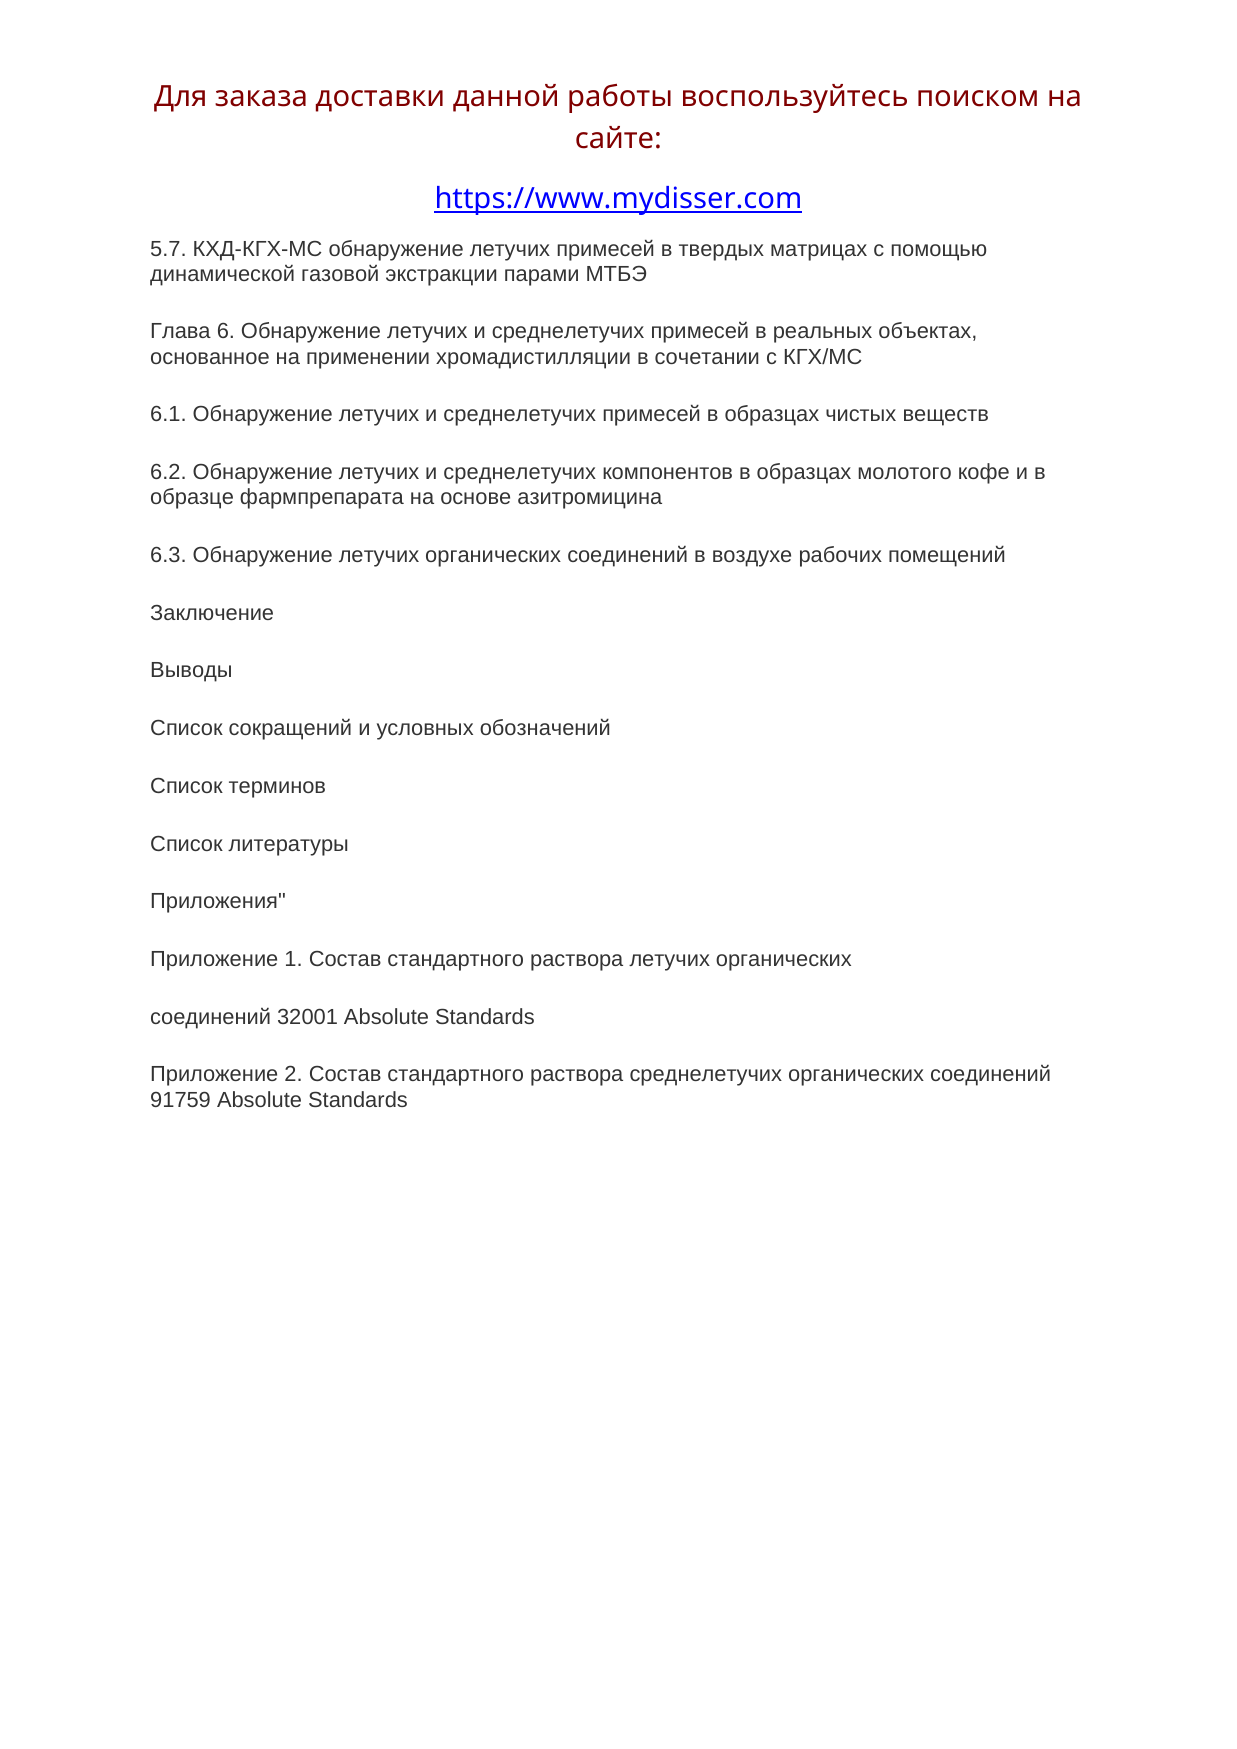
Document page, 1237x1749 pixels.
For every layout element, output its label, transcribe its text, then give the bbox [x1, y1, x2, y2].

text Приложение 2. Состав стандартного раствора среднелетучих органических соединений 91759 Absolute Standards [150, 1061, 1086, 1112]
text 6.2. Обнаружение летучих и среднелетучих компонентов в образцах молотого кофе и в образце фармпрепарата на основе азитромицина [150, 459, 1086, 509]
text Выводы [150, 657, 1086, 683]
text 6.3. Обнаружение летучих органических соединений в воздухе рабочих помещений [150, 542, 1086, 567]
text Список литературы [150, 831, 1086, 856]
text Приложение 1. Состав стандартного раствора летучих органических [150, 946, 1086, 971]
text 5.7. КХД-КГХ-МС обнаружение летучих примесей в твердых матрицах с помощью динамической газовой экстракции парами МТБЭ [150, 236, 1086, 286]
text 6.1. Обнаружение летучих и среднелетучих примесей в образцах чистых веществ [150, 401, 1086, 427]
text Приложения" [150, 888, 1086, 913]
text Список терминов [150, 773, 1086, 798]
text Список сокращений и условных обозначений [150, 715, 1086, 740]
text соединений 32001 Absolute Standards [150, 1004, 1086, 1029]
text Глава 6. Обнаружение летучих и среднелетучих примесей в реальных объектах, основанное на применении хромадистилляции в сочетании с КГХ/МС [150, 318, 1086, 369]
text Заключение [150, 600, 1086, 625]
